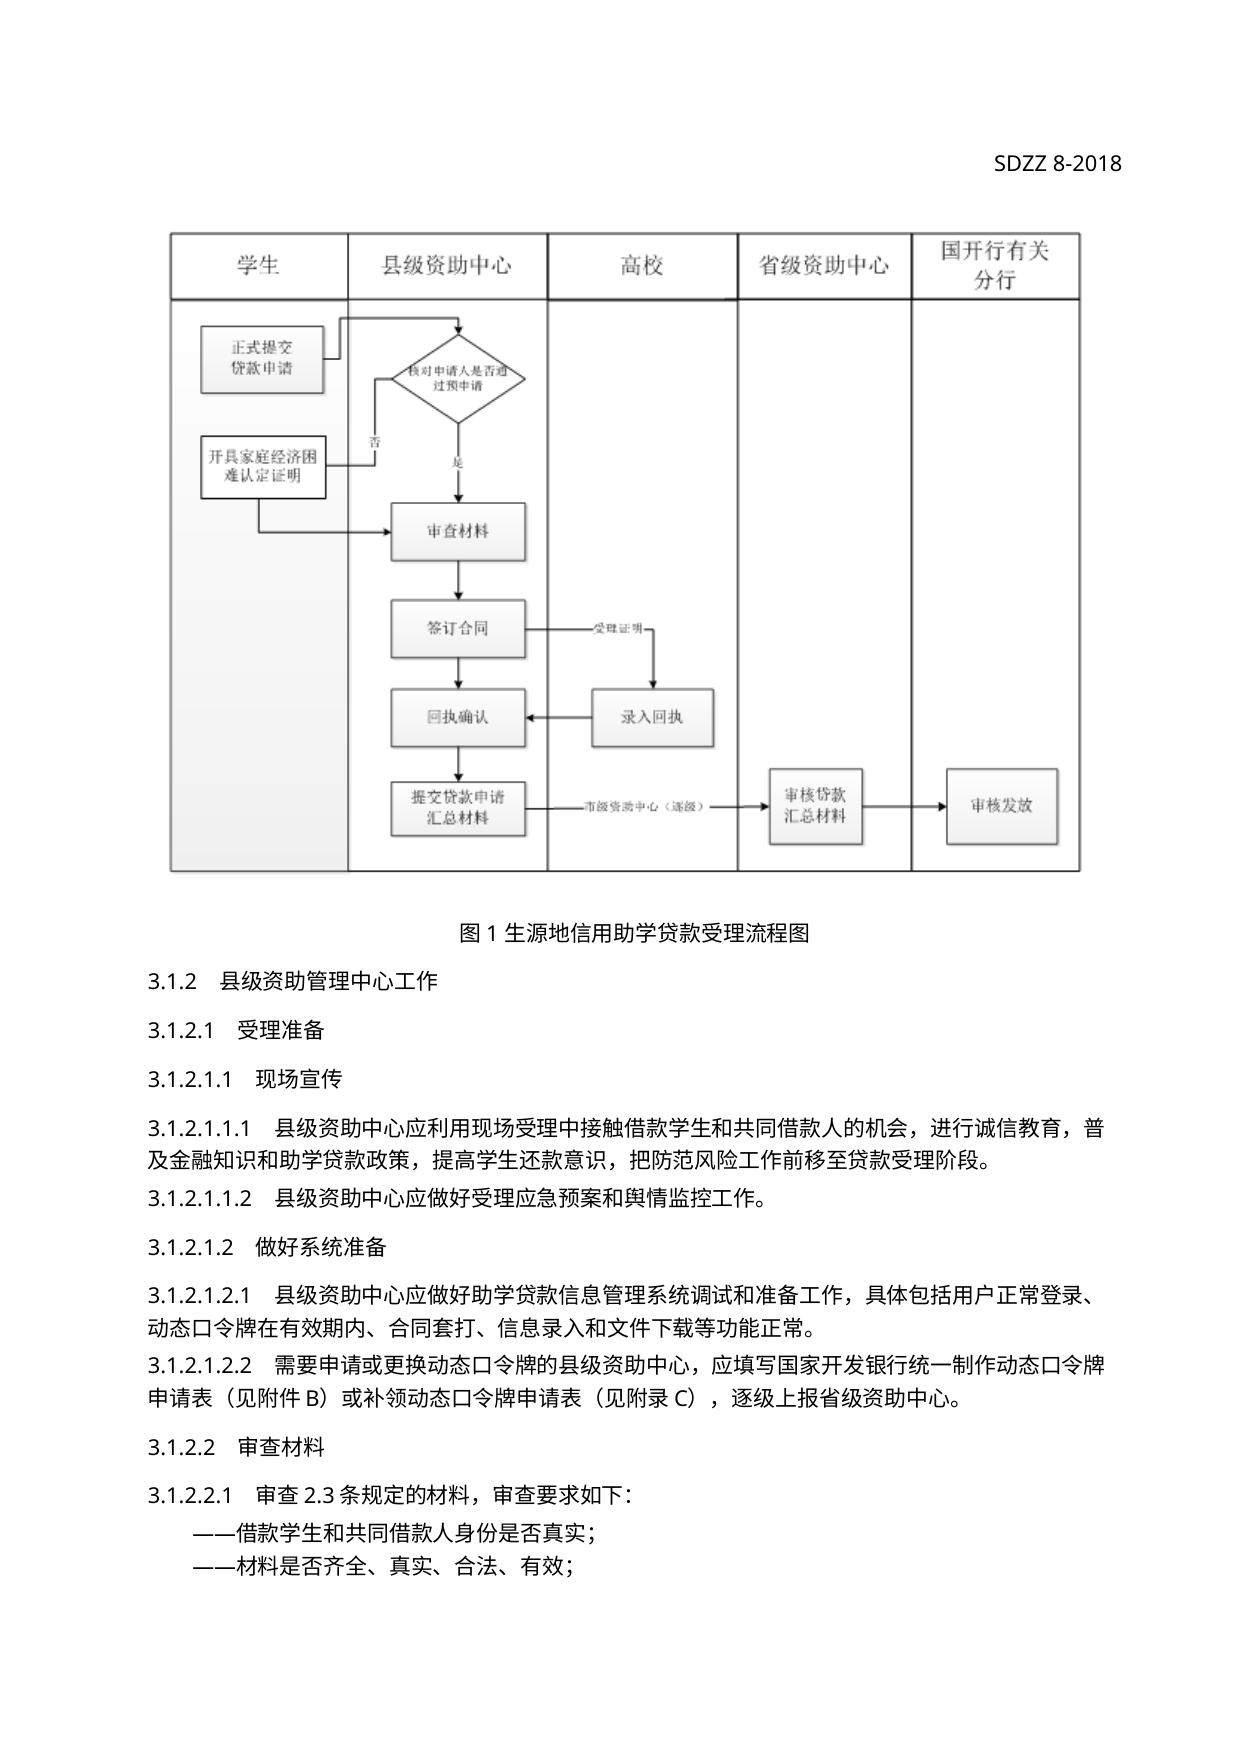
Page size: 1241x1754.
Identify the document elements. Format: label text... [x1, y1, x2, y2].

text 借款学生和共同借款人身份是否真实； [192, 1516, 1122, 1548]
text 需要申请或更换动态口令牌的县级资助中心，应填写国家开发银行统一制作动态口令牌申请表（见附件B）或补领动态口令牌申请表（见附录C），逐级上报省级资助中心。 [148, 1348, 1122, 1413]
text 审查2.3条规定的材料，审查要求如下： [148, 1478, 1122, 1511]
text 县级资助中心应利用现场受理中接触借款学生和共同借款人的机会，进行诚信教育，普及金融知识和助学贷款政策，提高学生还款意识，把防范风险工作前移至贷款受理阶段。 [148, 1110, 1122, 1175]
picture [147, 216, 1095, 890]
text 现场宣传 [148, 1062, 1122, 1094]
text 县级资助管理中心工作 [148, 964, 1122, 997]
text 做好系统准备 [148, 1229, 1122, 1262]
text 受理准备 [148, 1013, 1122, 1045]
text 审查材料 [148, 1429, 1122, 1462]
text 县级资助中心应做好受理应急预案和舆情监控工作。 [148, 1181, 1122, 1213]
text 图1 生源地信用助学贷款受理流程图 [148, 915, 1122, 948]
text 材料是否齐全、真实、合法、有效； [192, 1548, 1122, 1581]
text 县级资助中心应做好助学贷款信息管理系统调试和准备工作，具体包括用户正常登录、动态口令牌在有效期内、合同套打、信息录入和文件下载等功能正常。 [148, 1278, 1122, 1343]
